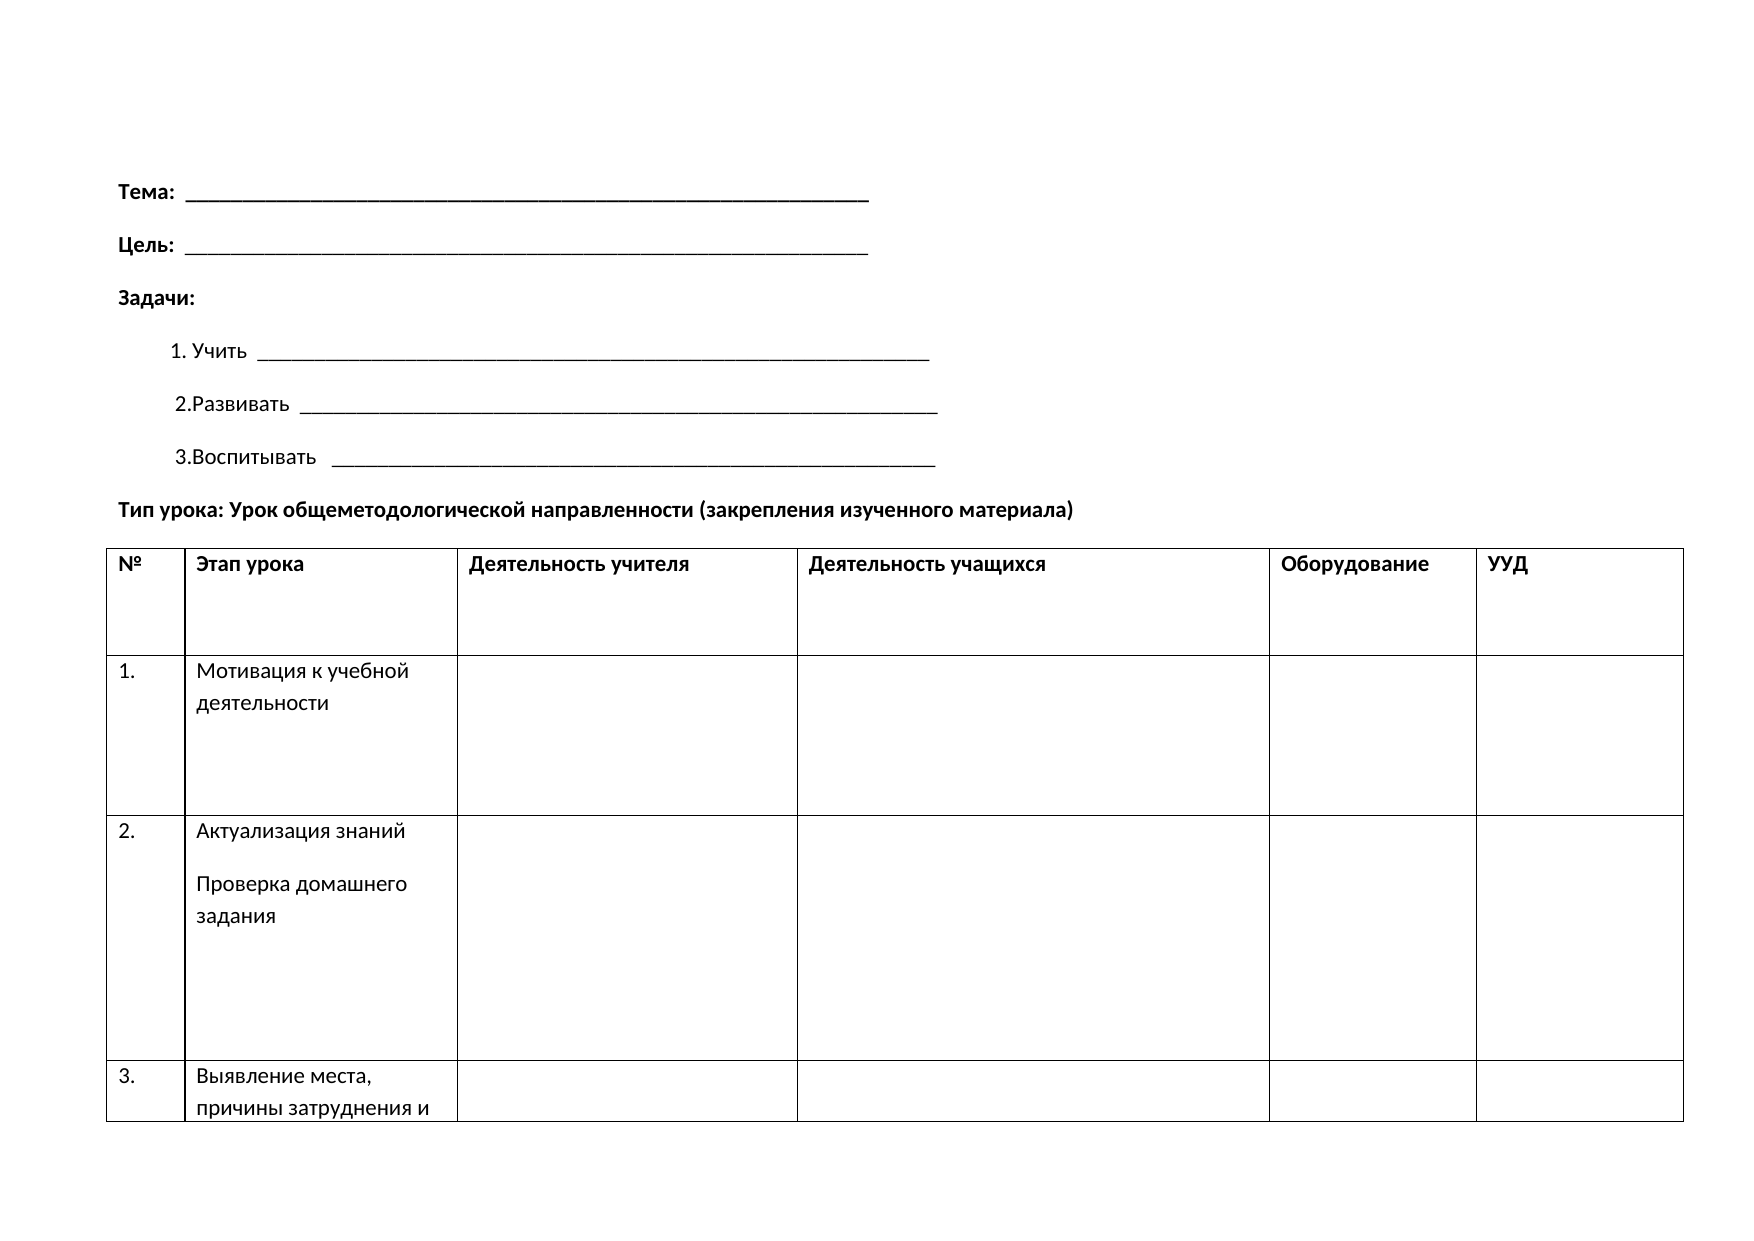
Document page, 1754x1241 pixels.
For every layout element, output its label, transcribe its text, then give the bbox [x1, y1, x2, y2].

table_cell 3. [107, 1061, 184, 1121]
table_cell [458, 656, 797, 815]
table_cell [1270, 656, 1476, 815]
text 1. Учить ___________________________________________________________ [118, 336, 1636, 364]
table_cell Актуализация знаний Проверка домашнего задания [186, 816, 457, 1060]
table_header Деятельность учителя [458, 549, 797, 655]
table_header Этап урока [186, 549, 457, 655]
table_cell [1477, 656, 1683, 815]
table_cell [1477, 816, 1683, 1060]
text Тема: ____________________________________________________________ [118, 177, 1636, 205]
text 3.Воспитывать _____________________________________________________ [118, 442, 1636, 470]
table_cell 2. [107, 816, 184, 1060]
table_header Деятельность учащихся [798, 549, 1269, 655]
table_cell [458, 1061, 797, 1121]
table_cell [798, 1061, 1269, 1121]
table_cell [186, 1061, 457, 1121]
table_cell [1270, 816, 1476, 1060]
table_header № [107, 549, 184, 655]
table_cell Мотивация к учебной деятельности [186, 656, 457, 815]
table_cell 1. [107, 656, 184, 815]
table_cell [1270, 1061, 1476, 1121]
table_cell [458, 816, 797, 1060]
text Цель: ____________________________________________________________ [118, 230, 1636, 258]
text Задачи: [118, 283, 1636, 311]
table_header УУД [1477, 549, 1683, 655]
table_cell [1477, 1061, 1683, 1121]
text 2.Развивать ________________________________________________________ [118, 389, 1636, 417]
table_cell [798, 816, 1269, 1060]
table_cell [798, 656, 1269, 815]
table_header Оборудование [1270, 549, 1476, 655]
text Тип урока: Урок общеметодологической направленности (закрепления изученного материала) [118, 495, 1636, 523]
